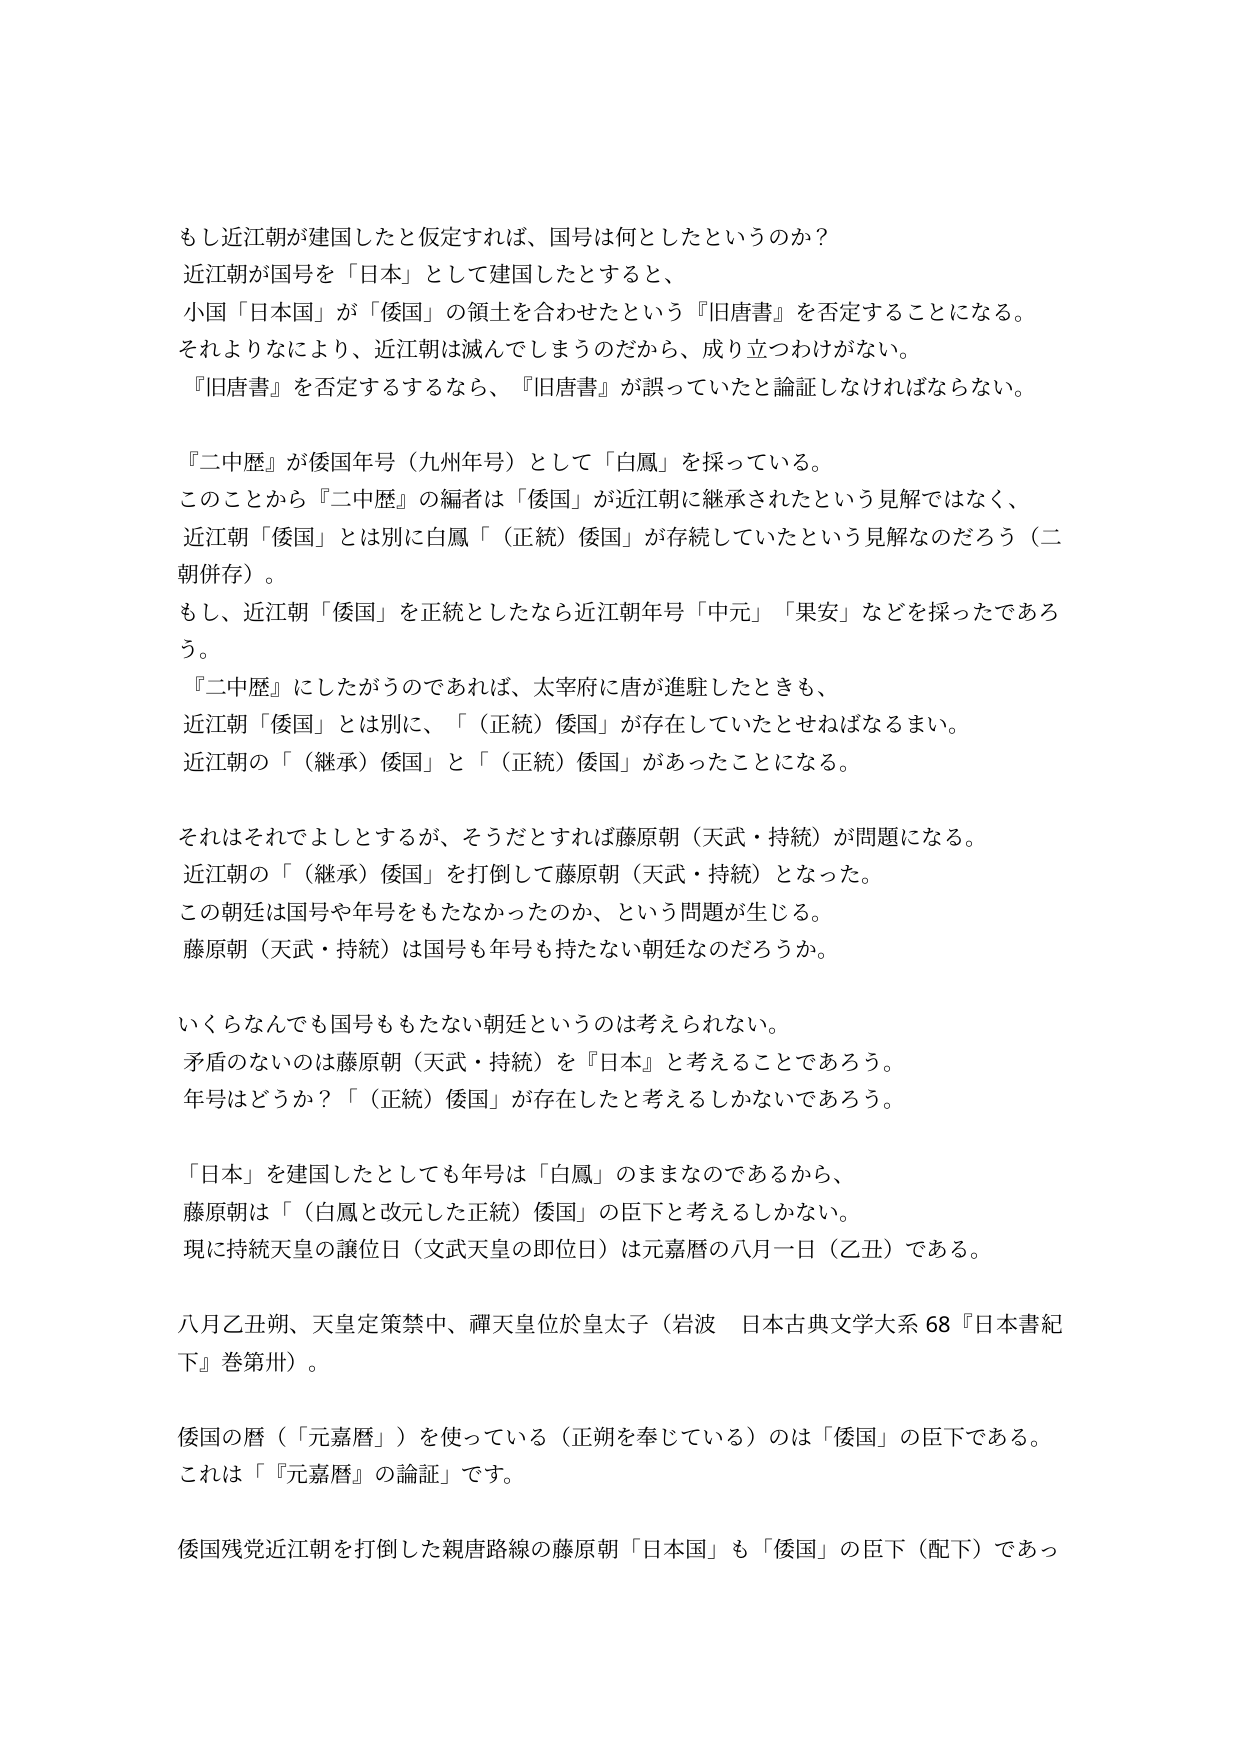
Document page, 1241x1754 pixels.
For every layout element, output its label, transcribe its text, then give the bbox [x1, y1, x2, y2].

text 「日本」を建国したとしても年号は「白鳳」のままなのであるから、 [177, 1154, 1063, 1192]
text もし近江朝が建国したと仮定すれば、国号は何としたというのか？ [177, 217, 1063, 254]
text 近江朝「倭国」とは別に、「（正統）倭国」が存在していたとせねばなるまい。 [177, 704, 1063, 742]
text 八月乙丑朔、天皇定策禁中、禪天皇位於皇太子（岩波 日本古典文学大系68『日本書紀 下』巻第卅）。 [177, 1304, 1063, 1379]
text 近江朝「倭国」とは別に白鳳「（正統）倭国」が存続していたという見解なのだろう（二朝併存）。 [177, 517, 1063, 592]
text いくらなんでも国号ももたない朝廷というのは考えられない。 [177, 1004, 1063, 1042]
text 年号はどうか？「（正統）倭国」が存在したと考えるしかないであろう。 [177, 1079, 1063, 1117]
text 藤原朝は「（白鳳と改元した正統）倭国」の臣下と考えるしかない。 [177, 1192, 1063, 1229]
text 小国「日本国」が「倭国」の領土を合わせたという『旧唐書』を否定することになる。 [177, 292, 1063, 329]
text 『二中歴』が倭国年号（九州年号）として「白鳳」を採っている。 [177, 442, 1063, 479]
text これは「『元嘉暦』の論証」です。 [177, 1454, 1063, 1492]
text 矛盾のないのは藤原朝（天武・持統）を『日本』と考えることであろう。 [177, 1042, 1063, 1079]
text 現に持統天皇の譲位日（文武天皇の即位日）は元嘉暦の八月一日（乙丑）である。 [177, 1229, 1063, 1267]
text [177, 1529, 1063, 1567]
text この朝廷は国号や年号をもたなかったのか、という問題が生じる。 [177, 892, 1063, 929]
text それはそれでよしとするが、そうだとすれば藤原朝（天武・持統）が問題になる。 [177, 817, 1063, 854]
text もし、近江朝「倭国」を正統としたなら近江朝年号「中元」「果安」などを採ったであろう。 [177, 592, 1063, 667]
text 近江朝の「（継承）倭国」と「（正統）倭国」があったことになる。 [177, 742, 1063, 779]
text 近江朝が国号を「日本」として建国したとすると、 [177, 254, 1063, 292]
text 藤原朝（天武・持統）は国号も年号も持たない朝廷なのだろうか。 [177, 929, 1063, 967]
text 『旧唐書』を否定するするなら、『旧唐書』が誤っていたと論証しなければならない。 [177, 367, 1063, 404]
text 近江朝の「（継承）倭国」を打倒して藤原朝（天武・持統）となった。 [177, 854, 1063, 892]
text 倭国の暦（「元嘉暦」）を使っている（正朔を奉じている）のは「倭国」の臣下である。 [177, 1417, 1063, 1454]
text このことから『二中歴』の編者は「倭国」が近江朝に継承されたという見解ではなく、 [177, 479, 1063, 517]
text それよりなにより、近江朝は滅んでしまうのだから、成り立つわけがない。 [177, 329, 1063, 367]
text 『二中歴』にしたがうのであれば、太宰府に唐が進駐したときも、 [177, 667, 1063, 704]
